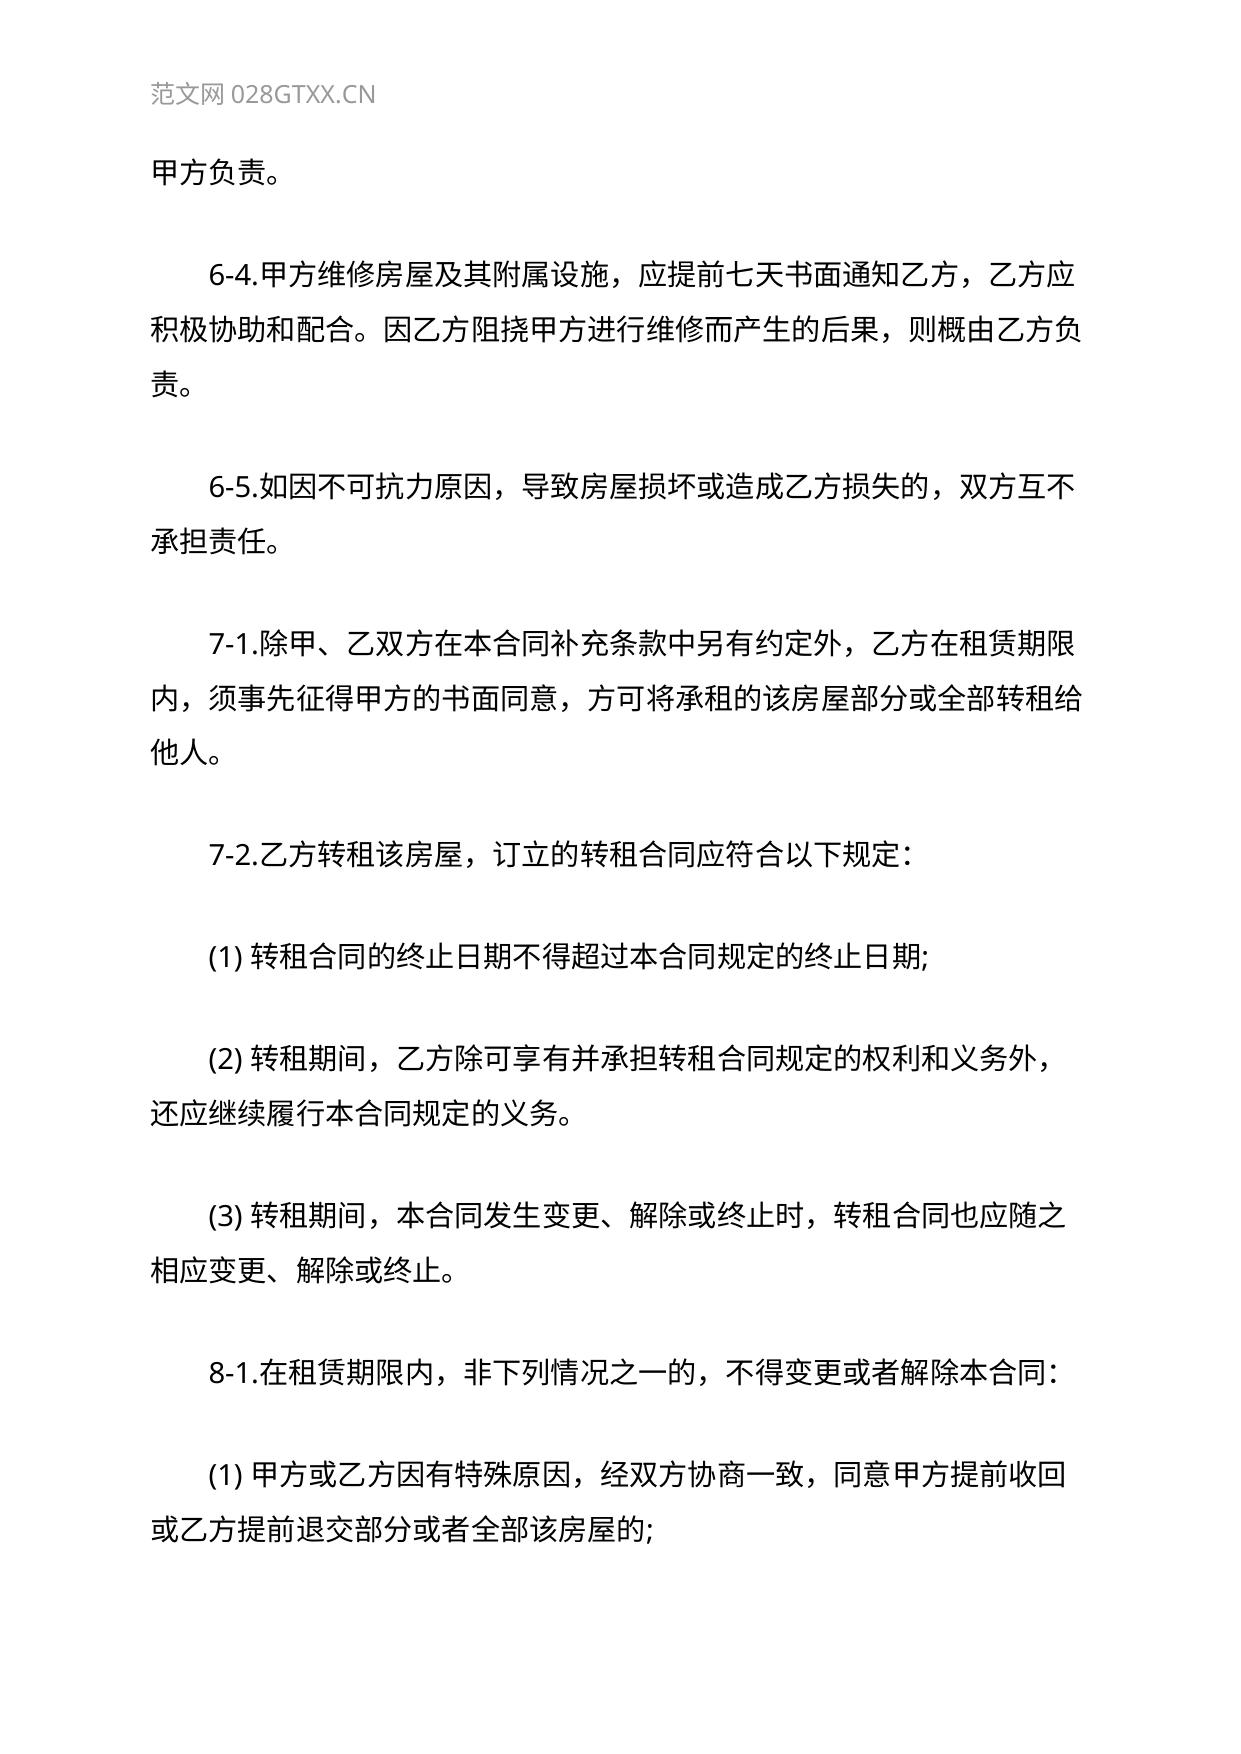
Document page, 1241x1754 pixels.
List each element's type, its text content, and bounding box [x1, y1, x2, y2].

text 6-5.如因不可抗力原因，导致房屋损坏或造成乙方损失的，双方互不承担责任。 [150, 463, 1090, 561]
text 7-1.除甲、乙双方在本合同补充条款中另有约定外，乙方在租赁期限内，须事先征得甲方的书面同意，方可将承租的该房屋部分或全部转租给他人。 [150, 620, 1090, 772]
text (3) 转租期间，本合同发生变更、解除或终止时，转租合同也应随之相应变更、解除或终止。 [150, 1193, 1090, 1290]
text (1) 转租合同的终止日期不得超过本合同规定的终止日期; [150, 934, 1090, 976]
text (2) 转租期间，乙方除可享有并承担转租合同规定的权利和义务外，还应继续履行本合同规定的义务。 [150, 1036, 1090, 1133]
text 8-1.在租赁期限内，非下列情况之一的，不得变更或者解除本合同： [150, 1349, 1090, 1392]
text 6-4.甲方维修房屋及其附属设施，应提前七天书面通知乙方，乙方应积极协助和配合。因乙方阻挠甲方进行维修而产生的后果，则概由乙方负责。 [150, 252, 1090, 404]
text (1) 甲方或乙方因有特殊原因，经双方协商一致，同意甲方提前收回或乙方提前退交部分或者全部该房屋的; [150, 1451, 1090, 1549]
text 7-2.乙方转租该房屋，订立的转租合同应符合以下规定： [150, 832, 1090, 874]
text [150, 150, 1090, 192]
